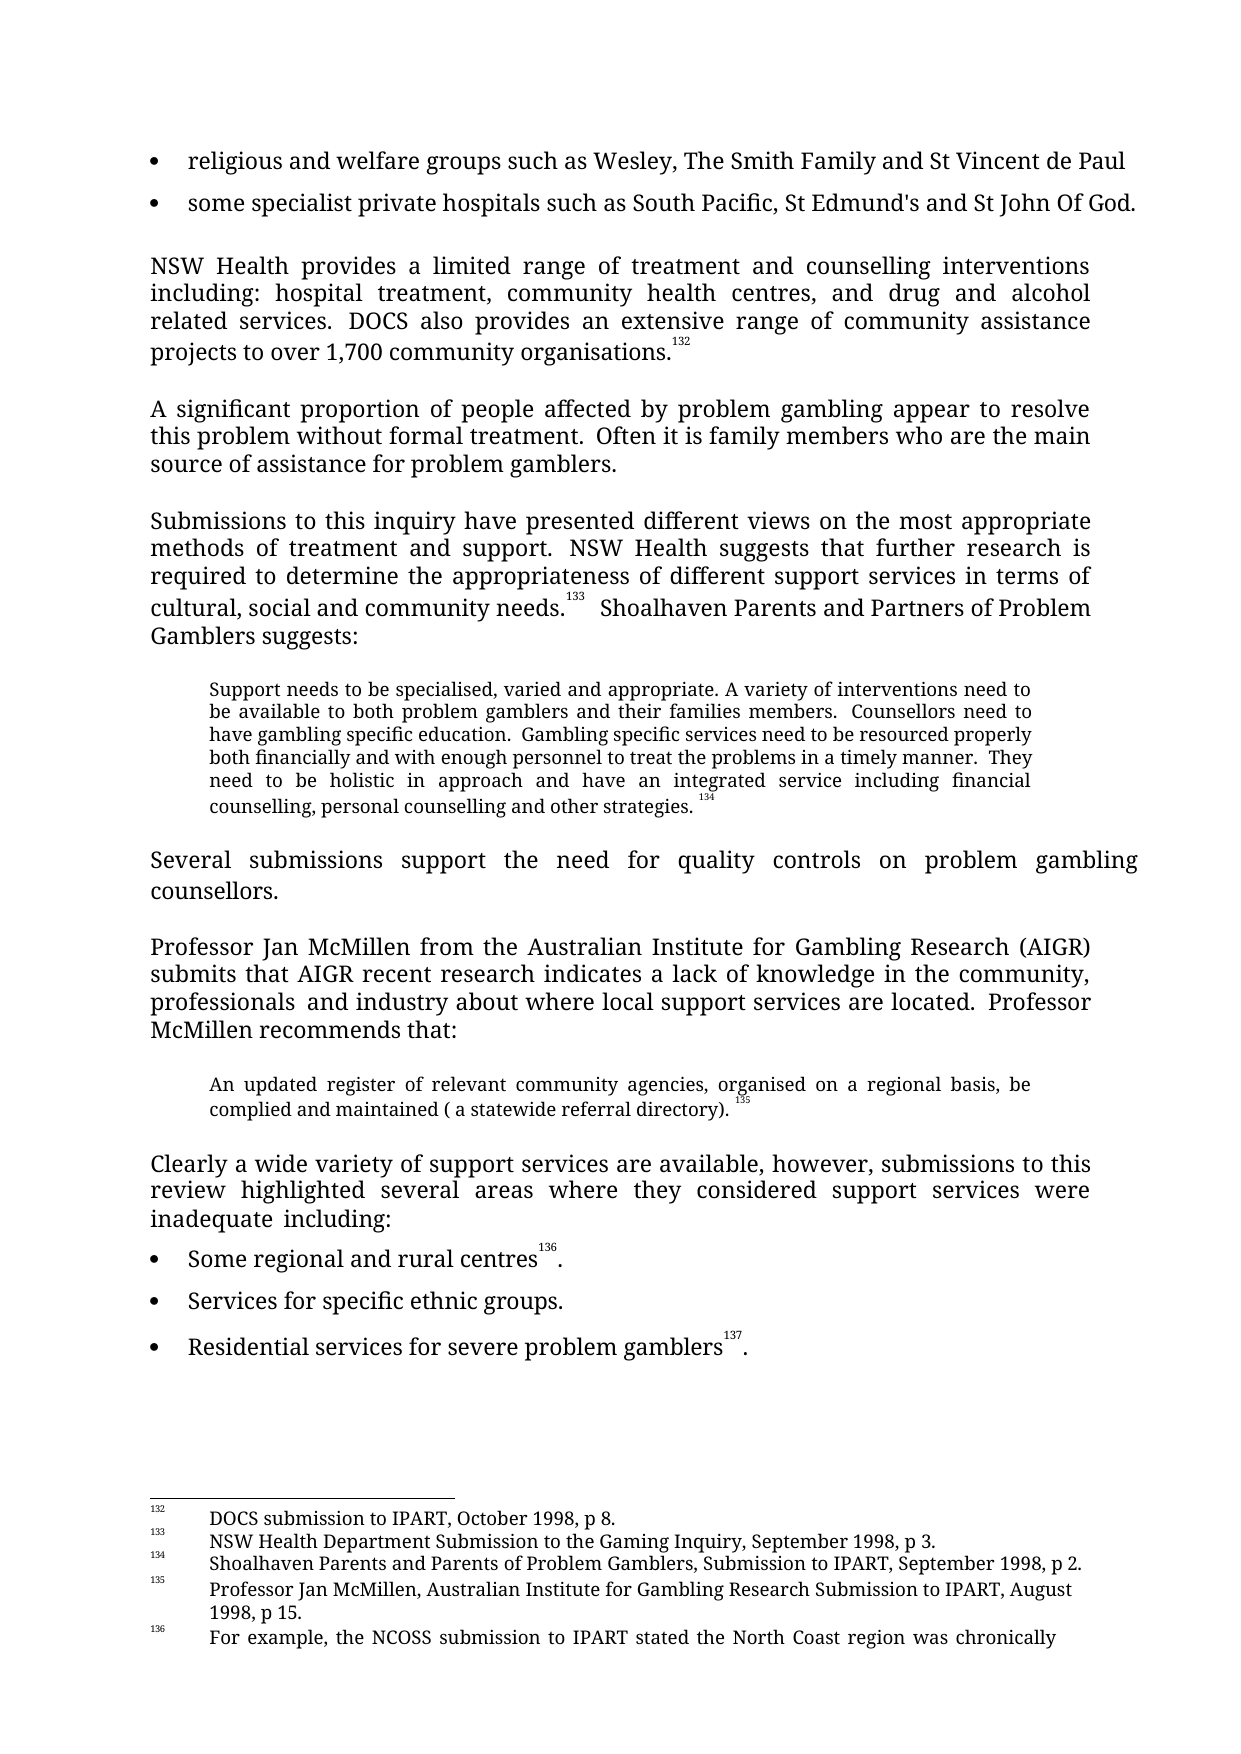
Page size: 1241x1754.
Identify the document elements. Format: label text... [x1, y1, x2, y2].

list religious and welfare groups such as Wesley, The Smith Family and St Vincent de Paul [150, 145, 1138, 176]
text Clearly a wide variety of support services are available, however, submissions to this review highlighted several areas where they considered support services were inadequate including: [150, 1149, 1092, 1234]
text 133 NSW Health Department Submission to the Gaming Inquiry, September 1998, p 3. [150, 1530, 1138, 1553]
text Professor Jan McMillen from the Australian Institute for Gambling Research (AIGR) submits that AIGR recent research indicates a lack of knowledge in the community, professionals and industry about where local support services are located. Professor McMillen recommends that: [150, 933, 1091, 1046]
list Residential services for severe problem gamblers137. [150, 1327, 1138, 1362]
text Support needs to be specialised, varied and appropriate. A variety of interventions need to be available to both problem gamblers and their families members. Counsellors need to have gambling specific education. Gambling specific services need to be resourced properly both financially and with enough personnel to treat the problems in a timely manner. They need to be holistic in approach and have an integrated service including financial counselling, personal counselling and other strategies. 134 [209, 678, 1032, 819]
list some specialist private hospitals such as South Pacific, St Edmund's and St John Of God. [150, 187, 1138, 218]
list Services for specific ethnic groups. [150, 1285, 1138, 1316]
text A significant proportion of people affected by problem gambling appear to resolve this problem without formal treatment. Often it is family members who are the main source of assistance for problem gamblers. [150, 395, 1092, 479]
text Submissions to this inquiry have presented different views on the most appropriate methods of treatment and support. NSW Health suggests that further research is required to determine the appropriateness of different support services in terms of cultural, social and community needs.133 Shoalhaven Parents and Partners of Problem Gamblers suggests: [150, 507, 1092, 651]
text Several submissions support the need for quality controls on problem gambling counsellors. [150, 844, 1138, 906]
list Some regional and rural centres136. [150, 1239, 1138, 1274]
text NSW Health provides a limited range of treatment and counselling interventions including: hospital treatment, community health centres, and drug and alcohol related services. DOCS also provides an extensive range of community assistance projects to over 1,700 community organisations.132 [150, 252, 1092, 368]
text An updated register of relevant community agencies, organised on a regional basis, be complied and maintained ( a statewide referral directory). 135 [209, 1073, 1032, 1122]
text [150, 1624, 1091, 1650]
text 134 Shoalhaven Parents and Parents of Problem Gamblers, Submission to IPART, September 1998, p 2. [150, 1553, 1138, 1575]
text 132 DOCS submission to IPART, October 1998, p 8. [150, 1506, 1138, 1530]
text 135 Professor Jan McMillen, Australian Institute for Gambling Research Submission to IPART, August 1998, p 15. [150, 1576, 1091, 1624]
